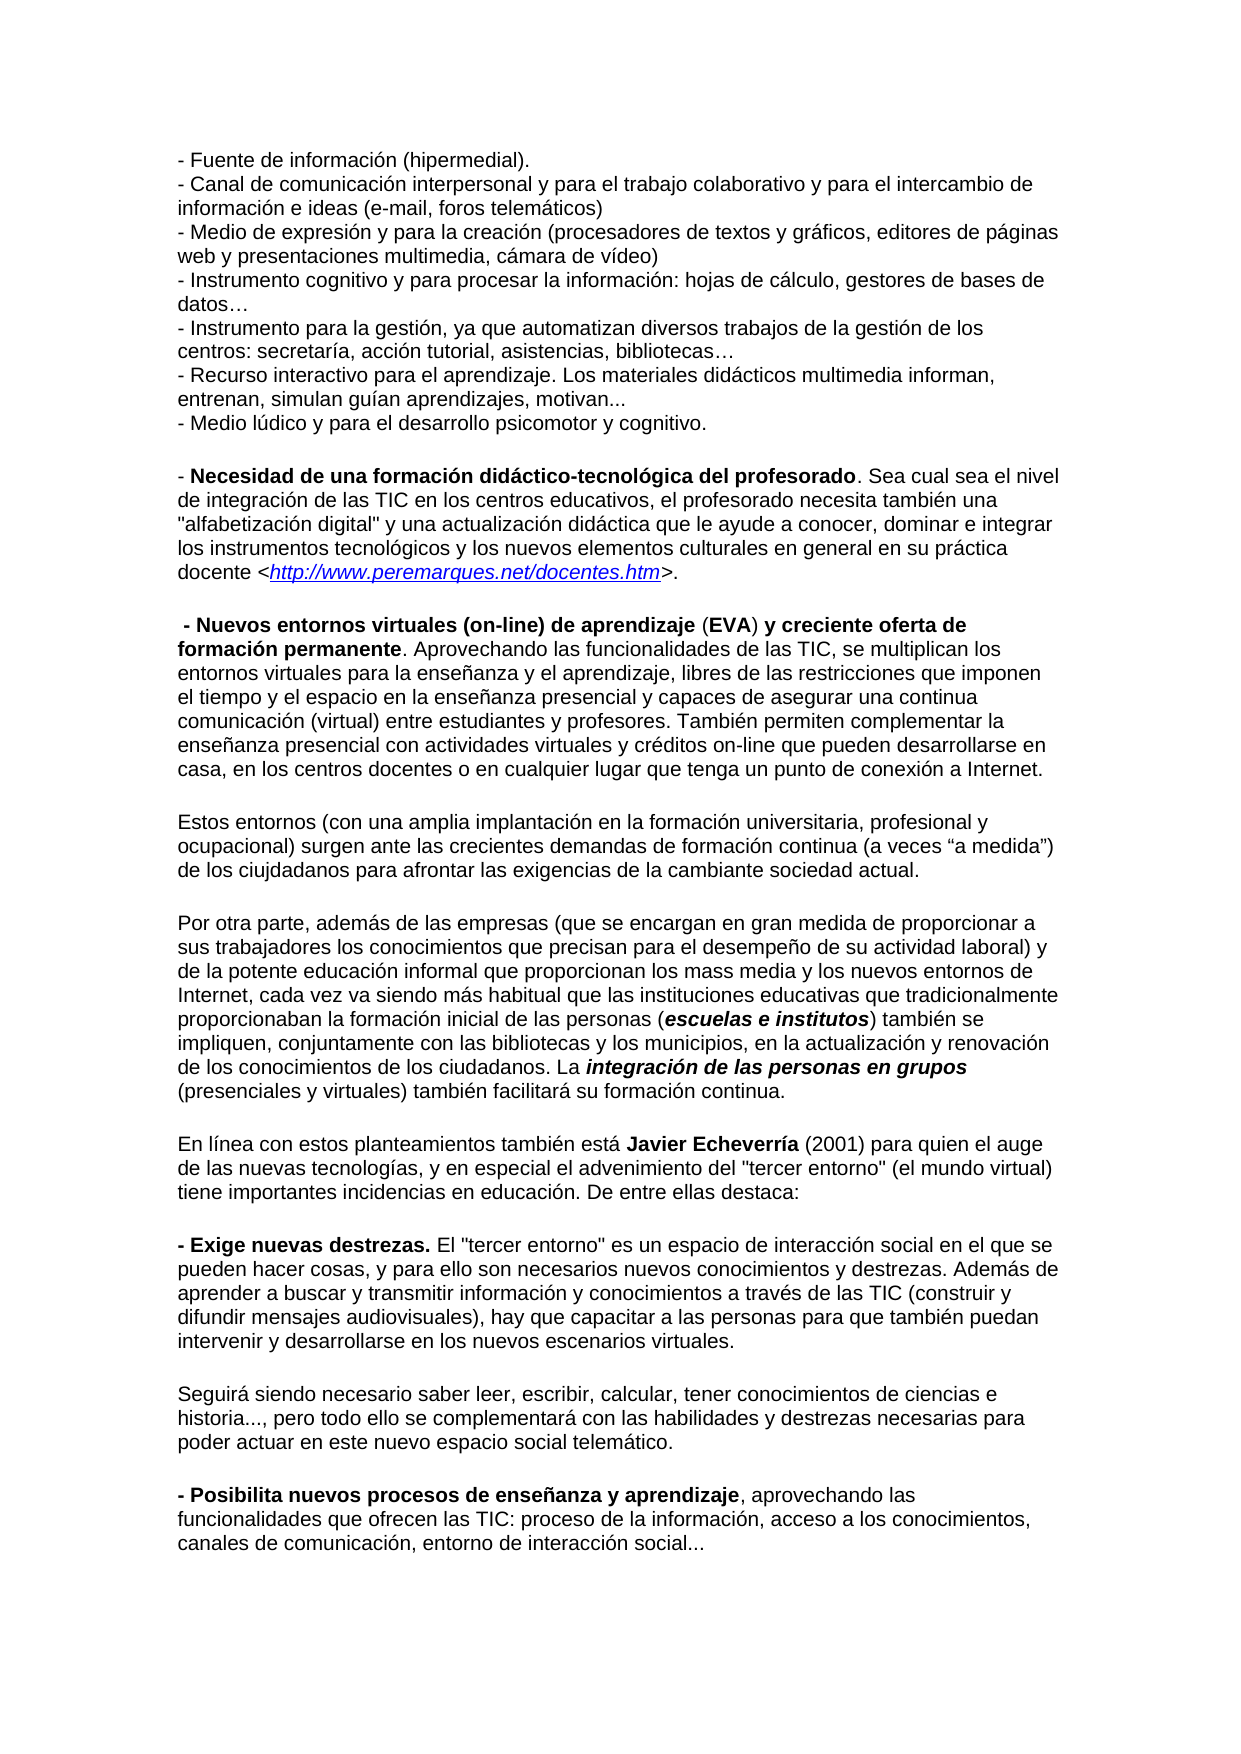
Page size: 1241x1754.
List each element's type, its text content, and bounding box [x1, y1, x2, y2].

text - Nuevos entornos virtuales (on-line) de aprendizaje (EVA) y creciente oferta de formación permanente. Aprovechando las funcionalidades de las TIC, se multiplican los entornos virtuales para la enseñanza y el aprendizaje, libres de las restricciones que imponen el tiempo y el espacio en la enseñanza presencial y capaces de asegurar una continua comunicación (virtual) entre estudiantes y profesores. También permiten complementar la enseñanza presencial con actividades virtuales y créditos on-line que pueden desarrollarse en casa, en los centros docentes o en cualquier lugar que tenga un punto de conexión a Internet. [177, 613, 1063, 781]
text - Posibilita nuevos procesos de enseñanza y aprendizaje, aprovechando las funcionalidades que ofrecen las TIC: proceso de la información, acceso a los conocimientos, canales de comunicación, entorno de interacción social... [177, 1483, 1063, 1555]
text Por otra parte, además de las empresas (que se encargan en gran medida de proporcionar a sus trabajadores los conocimientos que precisan para el desempeño de su actividad laboral) y de la potente educación informal que proporcionan los mass media y los nuevos entornos de Internet, cada vez va siendo más habitual que las instituciones educativas que tradicionalmente proporcionaban la formación inicial de las personas (escuelas e institutos) también se impliquen, conjuntamente con las bibliotecas y los municipios, en la actualización y renovación de los conocimientos de los ciudadanos. La integración de las personas en grupos (presenciales y virtuales) también facilitará su formación continua. [177, 911, 1063, 1103]
text - Exige nuevas destrezas. El "tercer entorno" es un espacio de interacción social en el que se pueden hacer cosas, y para ello son necesarios nuevos conocimientos y destrezas. Además de aprender a buscar y transmitir información y conocimientos a través de las TIC (construir y difundir mensajes audiovisuales), hay que capacitar a las personas para que también puedan intervenir y desarrollarse en los nuevos escenarios virtuales. [177, 1233, 1063, 1353]
text - Necesidad de una formación didáctico-tecnológica del profesorado. Sea cual sea el nivel de integración de las TIC en los centros educativos, el profesorado necesita también una "alfabetización digital" y una actualización didáctica que le ayude a conocer, dominar e integrar los instrumentos tecnológicos y los nuevos elementos culturales en general en su práctica docente <http://www.peremarques.net/docentes.htm>. [177, 464, 1063, 584]
text En línea con estos planteamientos también está Javier Echeverría (2001) para quien el auge de las nuevas tecnologías, y en especial el advenimiento del "tercer entorno" (el mundo virtual) tiene importantes incidencias en educación. De entre ellas destaca: [177, 1132, 1063, 1204]
text Estos entornos (con una amplia implantación en la formación universitaria, profesional y ocupacional) surgen ante las crecientes demandas de formación continua (a veces “a medida”) de los ciujdadanos para afrontar las exigencias de la cambiante sociedad actual. [177, 810, 1063, 882]
text Seguirá siendo necesario saber leer, escribir, calcular, tener conocimientos de ciencias e historia..., pero todo ello se complementará con las habilidades y destrezas necesarias para poder actuar en este nuevo espacio social telemático. [177, 1382, 1063, 1454]
text - Fuente de información (hipermedial). - Canal de comunicación interpersonal y para el trabajo colaborativo y para el intercambio de información e ideas (e-mail, foros telemáticos) - Medio de expresión y para la creación (procesadores de textos y gráficos, editores de páginas web y presentaciones multimedia, cámara de vídeo) - Instrumento cognitivo y para procesar la información: hojas de cálculo, gestores de bases de datos… - Instrumento para la gestión, ya que automatizan diversos trabajos de la gestión de los centros: secretaría, acción tutorial, asistencias, bibliotecas… - Recurso interactivo para el aprendizaje. Los materiales didácticos multimedia informan, entrenan, simulan guían aprendizajes, motivan... - Medio lúdico y para el desarrollo psicomotor y cognitivo. [177, 148, 1063, 435]
